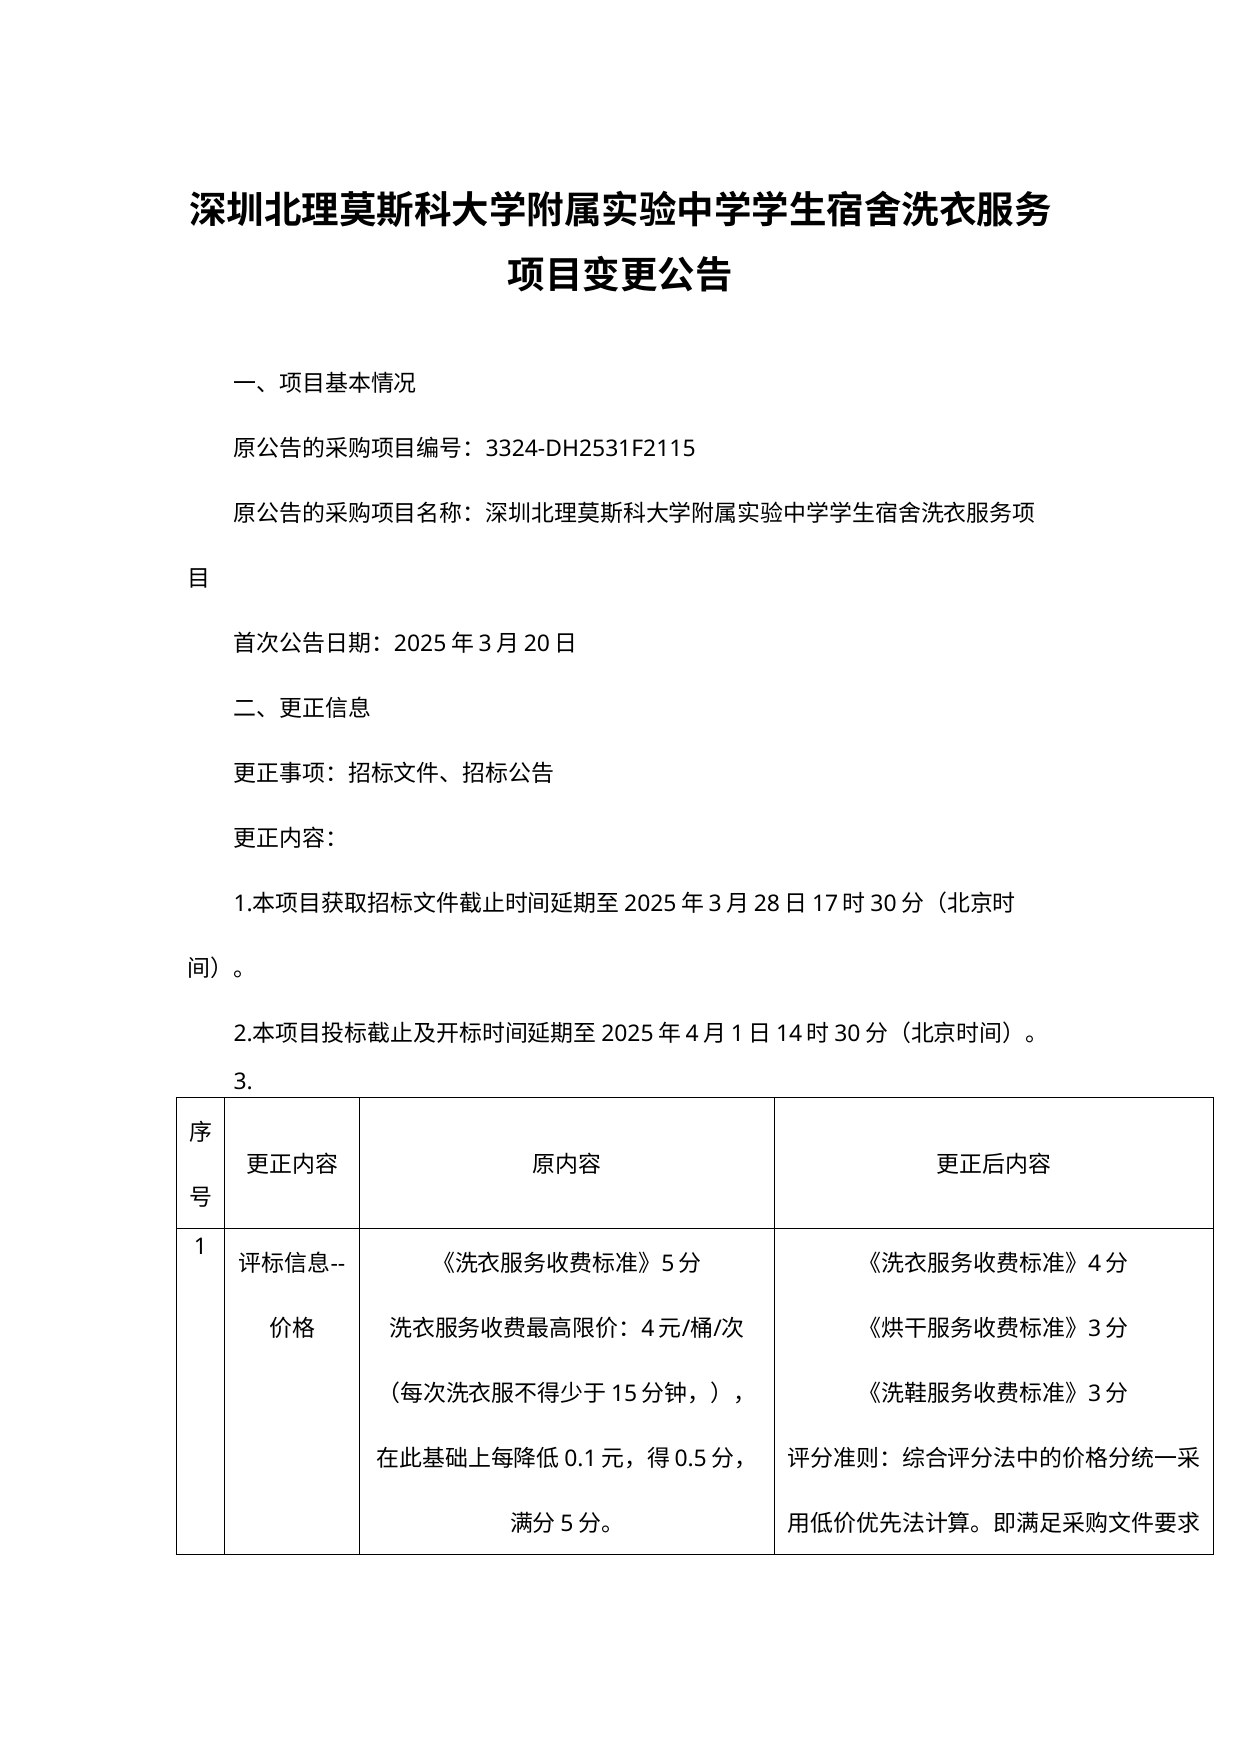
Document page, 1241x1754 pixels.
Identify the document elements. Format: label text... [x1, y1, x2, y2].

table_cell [775, 1229, 1213, 1554]
table_header 序号 [177, 1098, 224, 1228]
text 更正事项：招标文件、招标公告 [187, 739, 1053, 804]
list 3. [187, 1064, 1053, 1097]
text 更正内容： [187, 804, 1053, 869]
text 深圳北理莫斯科大学附属实验中学学生宿舍洗衣服务项目变更公告 [187, 174, 1053, 304]
text 原公告的采购项目编号：3324-DH2531F2115 [187, 414, 1053, 479]
text 首次公告日期：2025年3月20日 [187, 609, 1053, 674]
list 2.本项目投标截止及开标时间延期至2025年4月1日14时30分（北京时间）。 [187, 999, 1053, 1064]
text 二、更正信息 [187, 674, 1053, 739]
text 原公告的采购项目名称：深圳北理莫斯科大学附属实验中学学生宿舍洗衣服务项目 [187, 479, 1053, 609]
table_header 更正内容 [225, 1098, 359, 1228]
table_header 更正后内容 [775, 1098, 1213, 1228]
table_cell 评标信息--价格 [225, 1229, 359, 1554]
table_header 原内容 [360, 1098, 774, 1228]
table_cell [360, 1229, 774, 1554]
table_cell 1 [177, 1229, 224, 1554]
text 一、项目基本情况 [187, 349, 1053, 414]
list 1.本项目获取招标文件截止时间延期至2025年3月28日17时30分（北京时间）。 [187, 869, 1053, 999]
